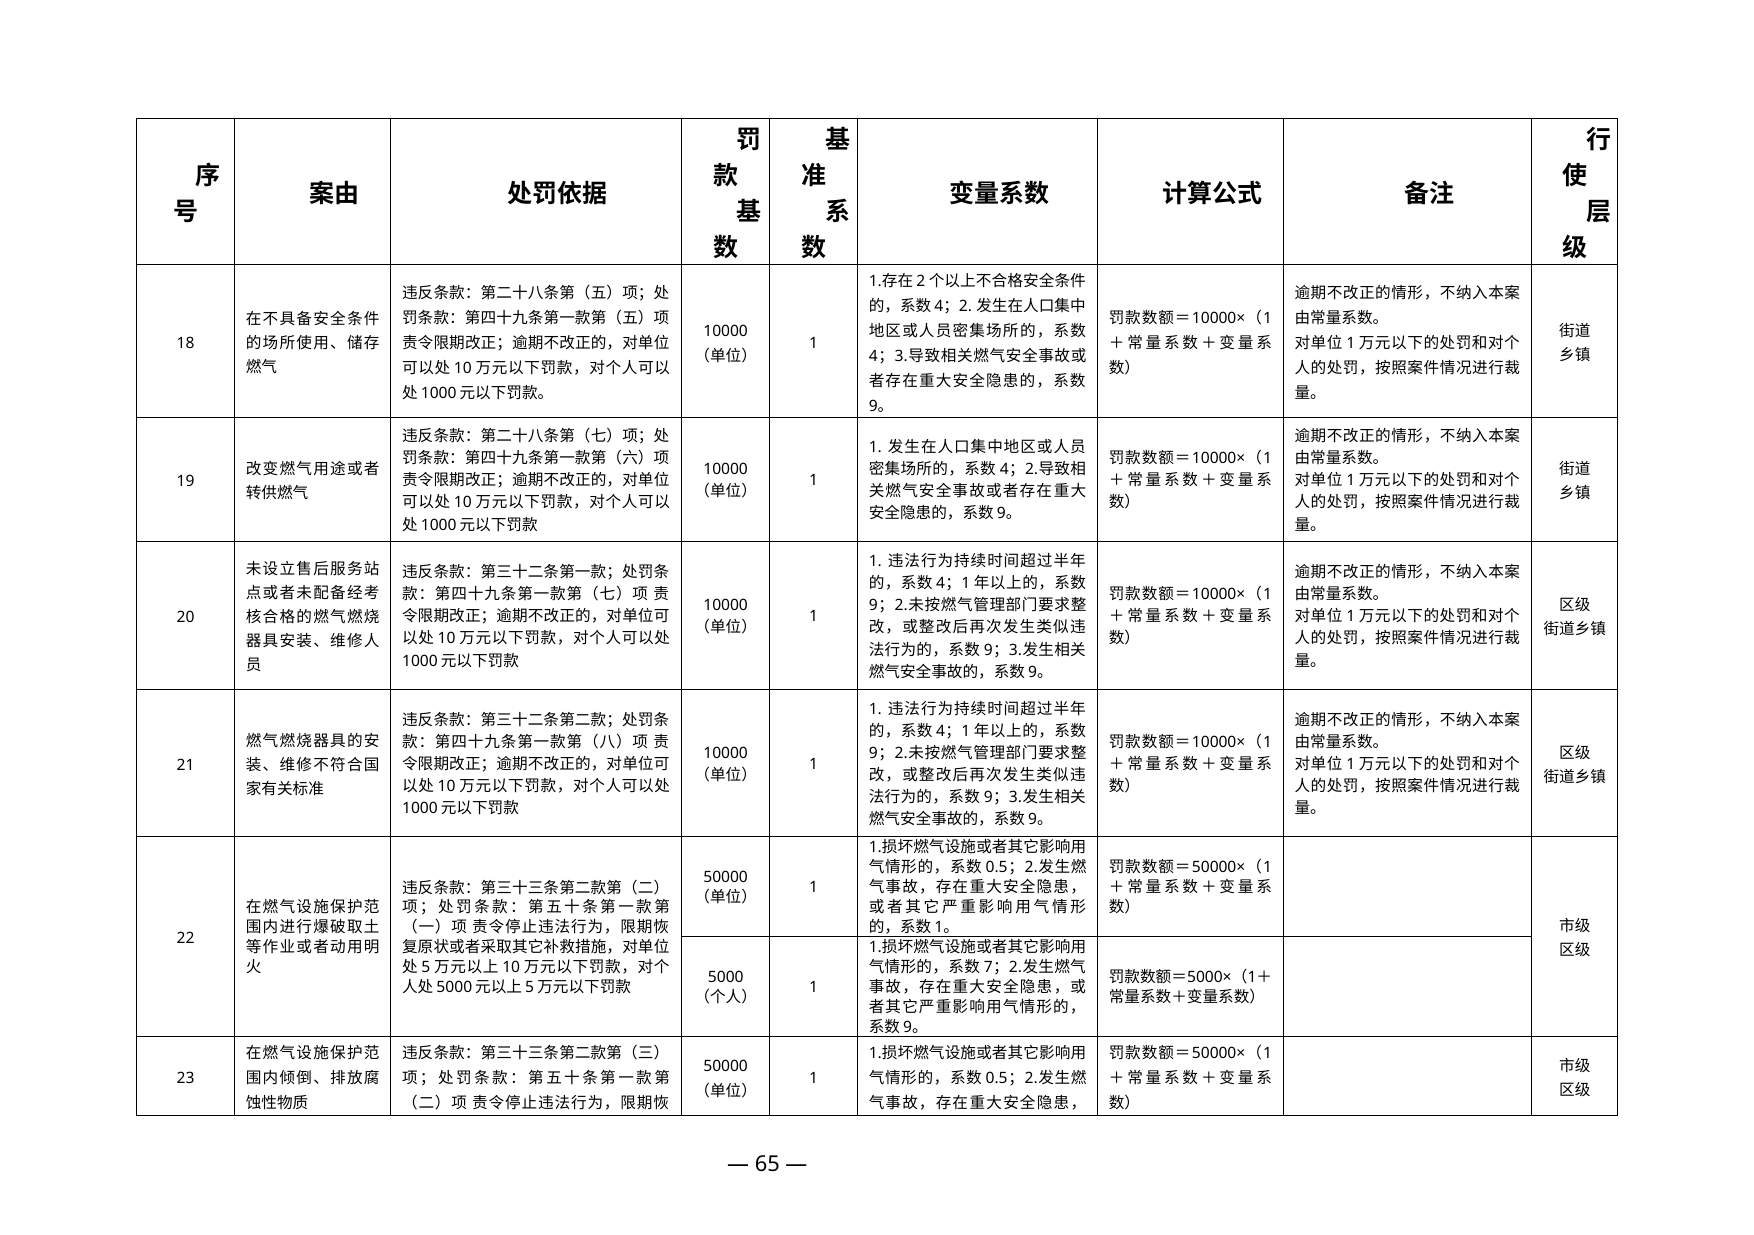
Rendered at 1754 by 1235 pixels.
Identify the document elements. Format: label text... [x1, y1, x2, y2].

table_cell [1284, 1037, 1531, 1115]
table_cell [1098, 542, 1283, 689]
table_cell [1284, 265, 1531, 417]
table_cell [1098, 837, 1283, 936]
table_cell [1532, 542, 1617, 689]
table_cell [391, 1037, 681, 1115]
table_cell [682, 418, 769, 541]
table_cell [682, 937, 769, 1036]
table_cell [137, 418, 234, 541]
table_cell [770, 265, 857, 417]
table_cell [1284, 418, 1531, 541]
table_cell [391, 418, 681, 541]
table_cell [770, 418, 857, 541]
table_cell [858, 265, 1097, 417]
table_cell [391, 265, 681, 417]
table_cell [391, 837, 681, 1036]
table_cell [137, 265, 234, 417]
table_header 备注 [1284, 119, 1531, 264]
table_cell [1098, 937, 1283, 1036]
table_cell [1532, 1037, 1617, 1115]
table_header 处罚依据 [391, 119, 681, 264]
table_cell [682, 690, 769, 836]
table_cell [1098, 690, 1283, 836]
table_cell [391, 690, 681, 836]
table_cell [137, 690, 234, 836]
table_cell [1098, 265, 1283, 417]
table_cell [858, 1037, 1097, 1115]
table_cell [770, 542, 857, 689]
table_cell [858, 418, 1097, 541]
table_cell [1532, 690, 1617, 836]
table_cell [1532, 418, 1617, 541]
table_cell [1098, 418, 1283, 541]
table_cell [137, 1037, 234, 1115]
table_header 变量系数 [858, 119, 1097, 264]
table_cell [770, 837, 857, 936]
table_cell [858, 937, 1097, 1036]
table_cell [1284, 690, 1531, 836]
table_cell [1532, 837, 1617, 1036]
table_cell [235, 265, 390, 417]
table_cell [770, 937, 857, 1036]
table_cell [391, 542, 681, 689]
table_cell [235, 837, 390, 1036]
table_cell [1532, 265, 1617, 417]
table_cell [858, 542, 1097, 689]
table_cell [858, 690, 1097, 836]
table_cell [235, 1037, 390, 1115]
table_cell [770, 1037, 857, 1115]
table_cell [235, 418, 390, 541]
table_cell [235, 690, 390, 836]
table_header 行使 层级 [1532, 119, 1617, 264]
table_header 序号 [137, 119, 234, 264]
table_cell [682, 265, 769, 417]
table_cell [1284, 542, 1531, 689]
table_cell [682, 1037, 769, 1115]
table_header 基准 系数 [770, 119, 857, 264]
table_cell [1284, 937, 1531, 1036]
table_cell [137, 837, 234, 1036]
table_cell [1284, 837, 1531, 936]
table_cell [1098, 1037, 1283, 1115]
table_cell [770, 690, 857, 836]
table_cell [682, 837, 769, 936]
table_header 计算公式 [1098, 119, 1283, 264]
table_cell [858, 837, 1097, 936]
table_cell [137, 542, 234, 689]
table_header 罚款 基数 [682, 119, 769, 264]
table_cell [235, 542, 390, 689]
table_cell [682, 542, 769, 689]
table_header 案由 [235, 119, 390, 264]
